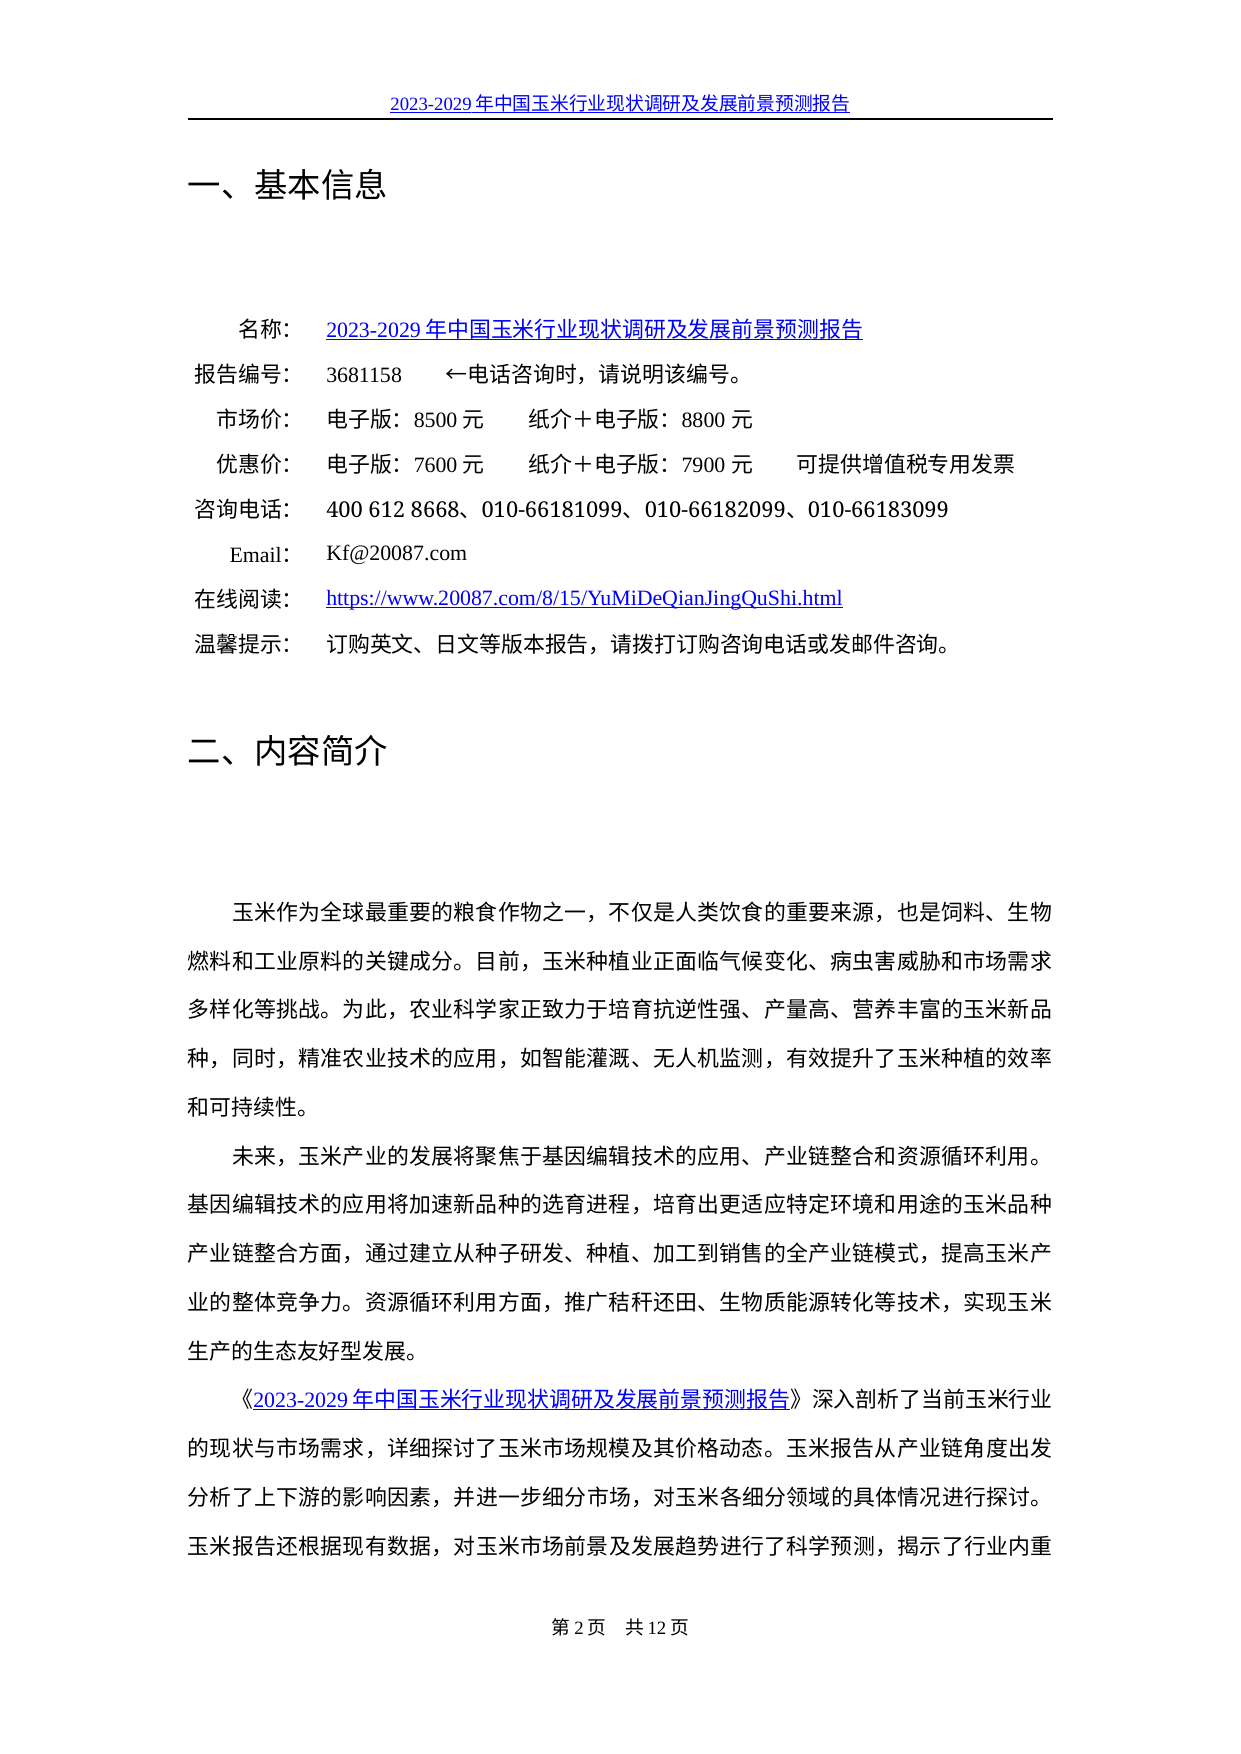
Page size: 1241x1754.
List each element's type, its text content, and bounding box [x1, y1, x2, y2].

table_cell 订购英文、日文等版本报告，请拨打订购咨询电话或发邮件咨询。 [315, 627, 1073, 672]
table_cell 在线阅读： [167, 582, 315, 627]
table_cell 电子版：7600 元 纸介＋电子版：7900 元 可提供增值税专用发票 [315, 447, 1073, 492]
table_cell [315, 582, 1073, 627]
table_cell 报告编号： [167, 357, 315, 402]
table_cell 优惠价： [167, 447, 315, 492]
table_cell 温馨提示： [167, 627, 315, 672]
title 二、内容简介 [187, 717, 1053, 782]
table_cell Email： [167, 537, 315, 582]
table_header 名称： [167, 312, 315, 357]
table_cell 400 612 8668、010-66181099、010-66182099、010-66183099 [315, 492, 1073, 537]
table_cell 市场价： [167, 402, 315, 447]
table_cell 电子版：8500 元 纸介＋电子版：8800 元 [315, 402, 1073, 447]
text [187, 894, 1053, 1561]
table_header 2023-2029年中国玉米行业现状调研及发展前景预测报告 [315, 312, 1073, 357]
table_cell Kf@20087.com [315, 537, 1073, 582]
table_cell 3681158 ←电话咨询时，请说明该编号。 [315, 357, 1073, 402]
table_cell 咨询电话： [167, 492, 315, 537]
title 一、基本信息 [187, 150, 1053, 215]
